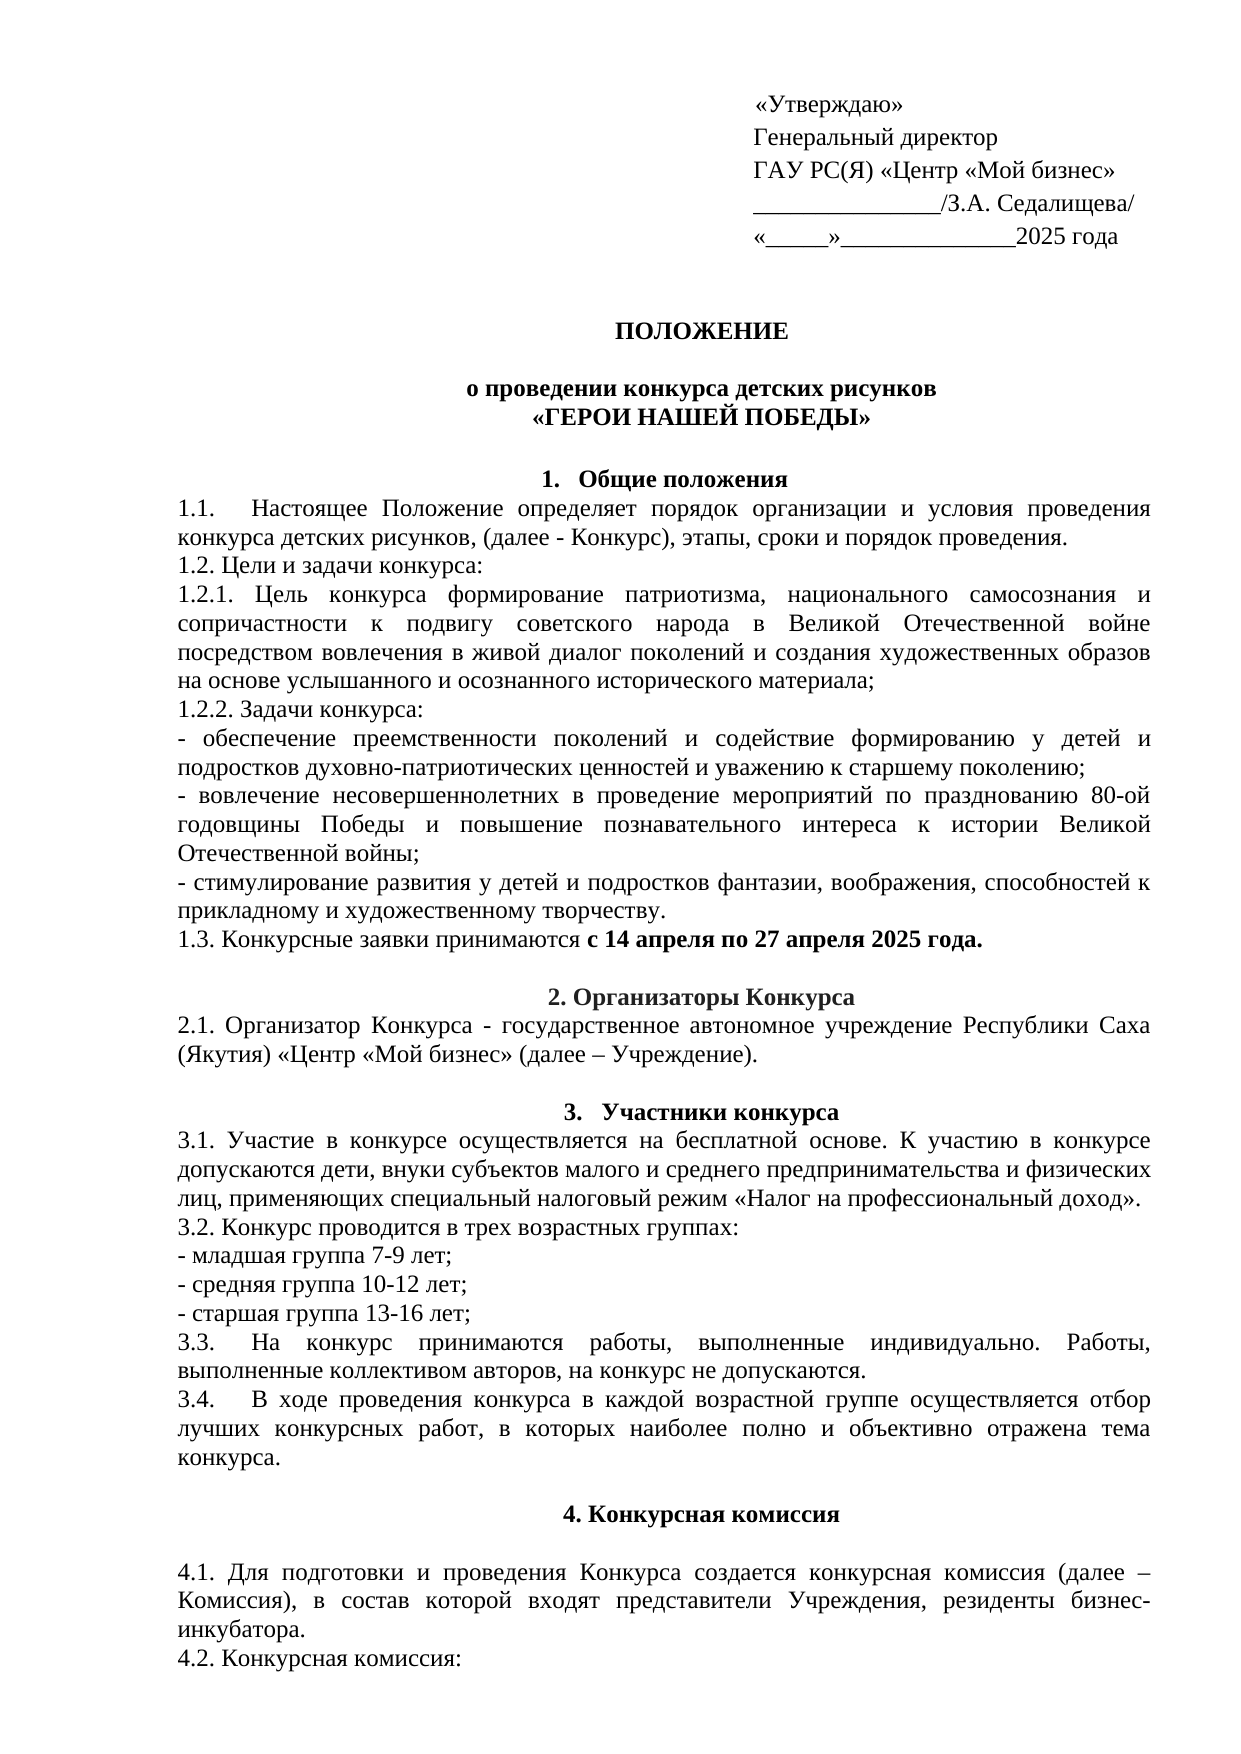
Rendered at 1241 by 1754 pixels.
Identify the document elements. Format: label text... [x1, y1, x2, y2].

text ГАУ РС(Я) «Центр «Мой бизнес» [753, 155, 1152, 183]
text 1.2.2. Задачи конкурса: [177, 694, 1152, 723]
text ПОЛОЖЕНИЕ [177, 316, 1152, 345]
text Генеральный директор [753, 122, 1152, 150]
text 3.2. Конкурс проводится в трех возрастных группах: [177, 1212, 1152, 1240]
text _______________/З.А. Седалищева/ [753, 188, 1152, 216]
text 3.1. Участие в конкурсе осуществляется на бесплатной основе. К участию в конкурсе допускаются дети, внуки субъектов малого и среднего предпринимательства и физических лиц, применяющих специальный налоговый режим «Налог на профессиональный доход». [177, 1125, 1152, 1212]
text - вовлечение несовершеннолетних в проведение мероприятий по празднованию 80-ой годовщины Победы и повышение познавательного интереса к истории Великой Отечественной войны; [177, 780, 1152, 867]
text «Утверждаю» [723, 89, 1181, 117]
text «ГЕРОИ НАШЕЙ ПОБЕДЫ» [177, 402, 1152, 431]
text - младшая группа 7-9 лет; [177, 1240, 1152, 1269]
text о проведении конкурса детских рисунков [177, 373, 1152, 402]
text - стимулирование развития у детей и подростков фантазии, воображения, способностей к прикладному и художественному творчеству. [177, 867, 1152, 924]
text 2.1. Организатор Конкурса - государственное автономное учреждение Республики Саха (Якутия) «Центр «Мой бизнес» (далее – Учреждение). [177, 1010, 1152, 1068]
text 1.2.1. Цель конкурса формирование патриотизма, национального самосознания и сопричастности к подвигу советского народа в Великой Отечественной войне посредством вовлечения в живой диалог поколений и создания художественных образов на основе услышанного и осознанного исторического материала; [177, 579, 1152, 694]
list В ходе проведения конкурса в каждой возрастной группе осуществляется отбор лучших конкурсных работ, в которых наиболее полно и объективно отражена тема конкурса. [177, 1384, 1152, 1470]
text - обеспечение преемственности поколений и содействие формированию у детей и подростков духовно-патриотических ценностей и уважению к старшему поколению; [177, 723, 1152, 780]
list Настоящее Положение определяет порядок организации и условия проведения конкурса детских рисунков, (далее - Конкурс), этапы, сроки и порядок проведения. [177, 493, 1152, 550]
text «_____»______________2025 года [753, 221, 1152, 249]
list Участники конкурса [251, 1097, 1152, 1125]
text - средняя группа 10-12 лет; [177, 1269, 1152, 1298]
text 4.1. Для подготовки и проведения Конкурса создается конкурсная комиссия (далее – Комиссия), в состав которой входят представители Учреждения, резиденты бизнес-инкубатора. [177, 1557, 1152, 1643]
list Общие положения [177, 464, 1152, 493]
text 4.2. Конкурсная комиссия: [177, 1643, 1152, 1672]
text 2. Организаторы Конкурса [177, 982, 1152, 1010]
text 1.2. Цели и задачи конкурса: [177, 550, 1152, 579]
list На конкурс принимаются работы, выполненные индивидуально. Работы, выполненные коллективом авторов, на конкурс не допускаются. [177, 1327, 1152, 1384]
text - старшая группа 13-16 лет; [177, 1298, 1152, 1327]
text 4. Конкурсная комиссия [177, 1499, 1152, 1528]
text 1.3. Конкурсные заявки принимаются с 14 апреля по 27 апреля 2025 года. [177, 924, 1152, 953]
